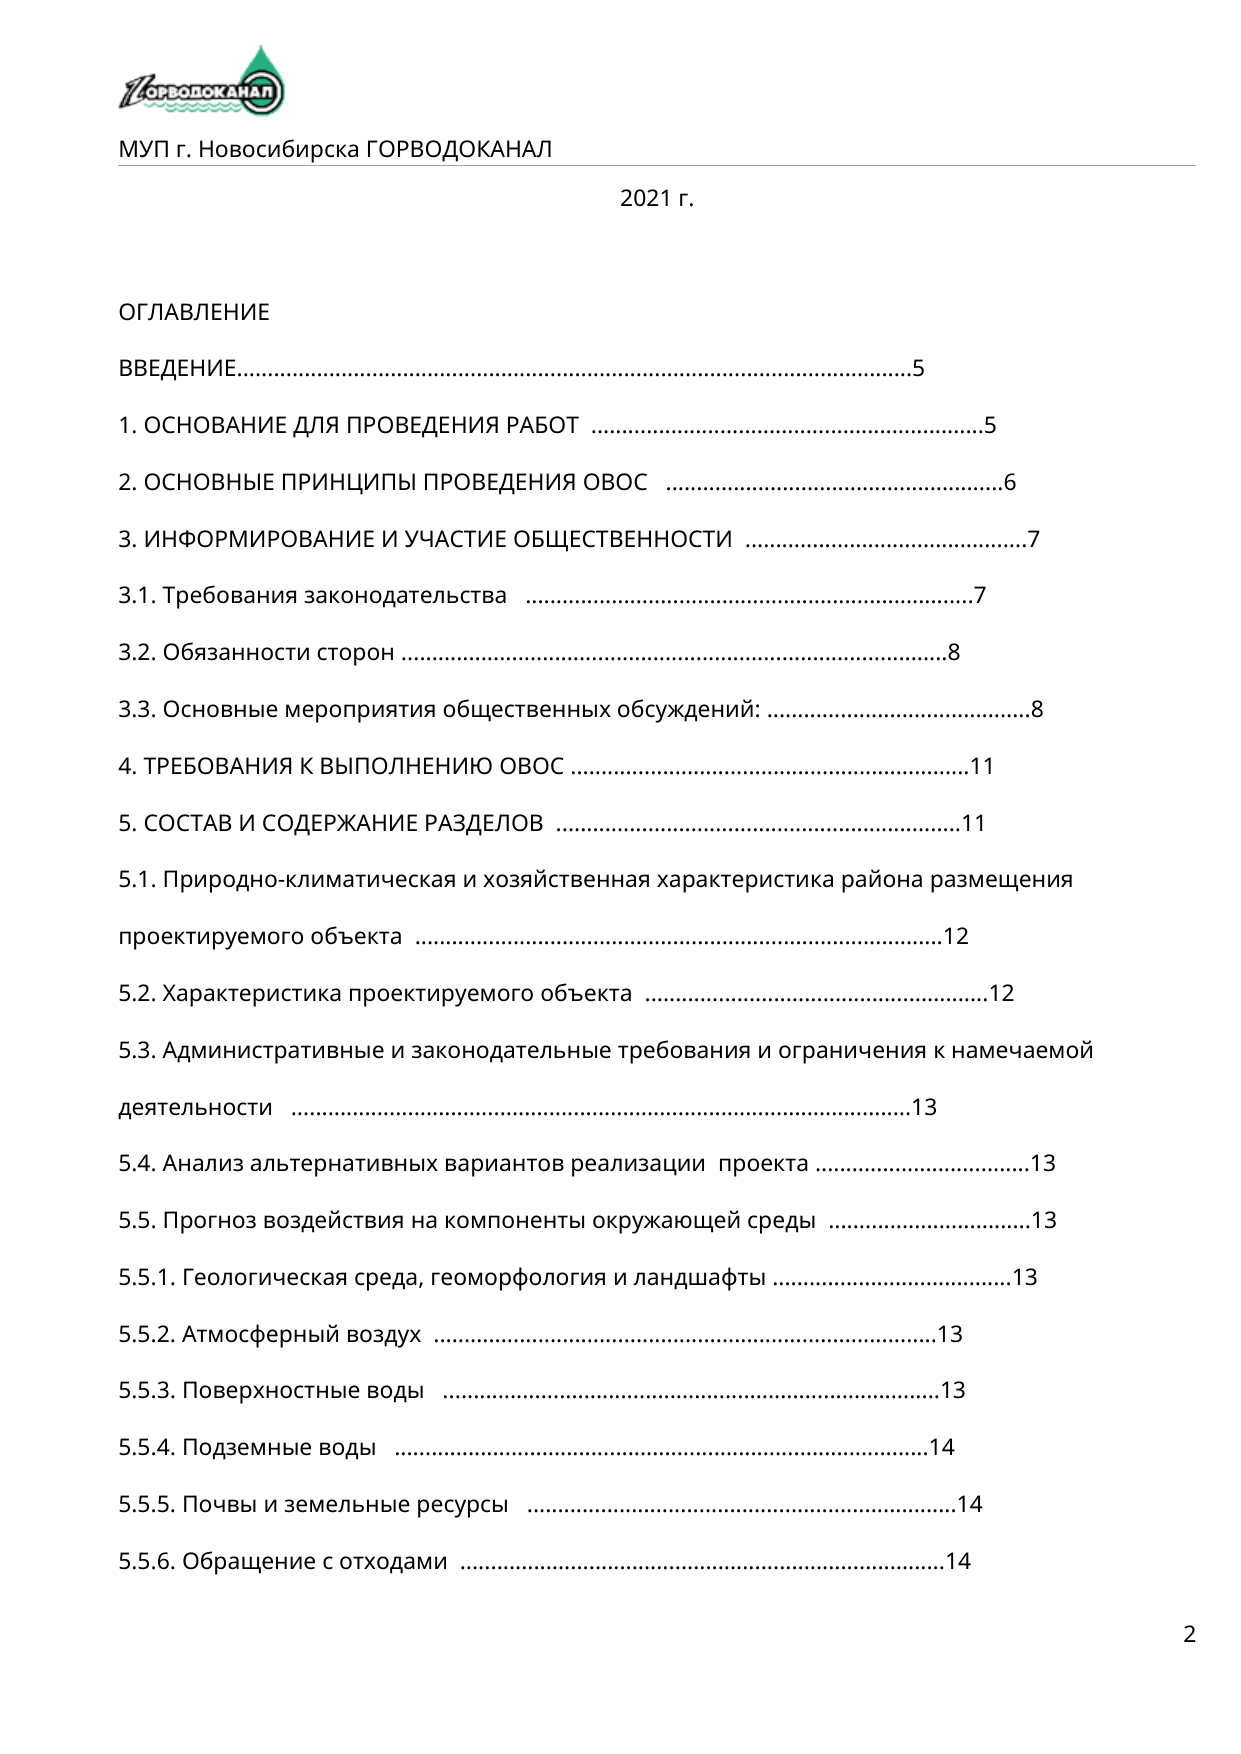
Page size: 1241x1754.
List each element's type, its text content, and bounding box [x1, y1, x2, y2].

text 5.5.2. Атмосферный воздух ..................................................................................13 [118, 1317, 1196, 1349]
text 5.5.6. Обращение с отходами ...............................................................................14 [118, 1544, 1196, 1576]
picture [118, 44, 286, 117]
text 5.2. Характеристика проектируемого объекта ........................................................12 [118, 977, 1196, 1008]
text 3.3. Основные мероприятия общественных обсуждений: ...........................................8 [118, 693, 1196, 724]
text 2. ОСНОВНЫЕ ПРИНЦИПЫ ПРОВЕДЕНИЯ ОВОС .......................................................6 [118, 466, 1196, 497]
text 5.5. Прогноз воздействия на компоненты окружающей среды .................................13 [118, 1204, 1196, 1235]
text 4. ТРЕБОВАНИЯ К ВЫПОЛНЕНИЮ ОВОС .................................................................11 [118, 750, 1196, 781]
text 5.3. Административные и законодательные требования и ограничения к намечаемой [118, 1034, 1196, 1065]
text 3.1. Требования законодательства .........................................................................7 [118, 579, 1196, 611]
text 5.5.5. Почвы и земельные ресурсы ......................................................................14 [118, 1488, 1196, 1519]
text 5.5.3. Поверхностные воды .................................................................................13 [118, 1374, 1196, 1406]
text 5.5.4. Подземные воды .......................................................................................14 [118, 1431, 1196, 1462]
text 2021 г. [118, 182, 1196, 213]
text деятельности .....................................................................................................13 [118, 1090, 1196, 1122]
text ОГЛАВЛЕНИЕ [118, 296, 1196, 327]
text 5. СОСТАВ И СОДЕРЖАНИЕ РАЗДЕЛОВ ..................................................................11 [118, 807, 1196, 838]
text ВВЕДЕНИЕ..............................................................................................................5 [118, 352, 1196, 384]
text 5.5.1. Геологическая среда, геоморфология и ландшафты .......................................13 [118, 1261, 1196, 1292]
text 3.2. Обязанности сторон .........................................................................................8 [118, 636, 1196, 667]
text 1. ОСНОВАНИЕ ДЛЯ ПРОВЕДЕНИЯ РАБОТ ................................................................5 [118, 409, 1196, 440]
text 3. ИНФОРМИРОВАНИЕ И УЧАСТИЕ ОБЩЕСТВЕННОСТИ ..............................................7 [118, 523, 1196, 554]
text проектируемого объекта ......................................................................................12 [118, 920, 1196, 951]
text 5.4. Анализ альтернативных вариантов реализации проекта ...................................13 [118, 1147, 1196, 1178]
text 5.1. Природно-климатическая и хозяйственная характеристика района размещения [118, 863, 1196, 894]
